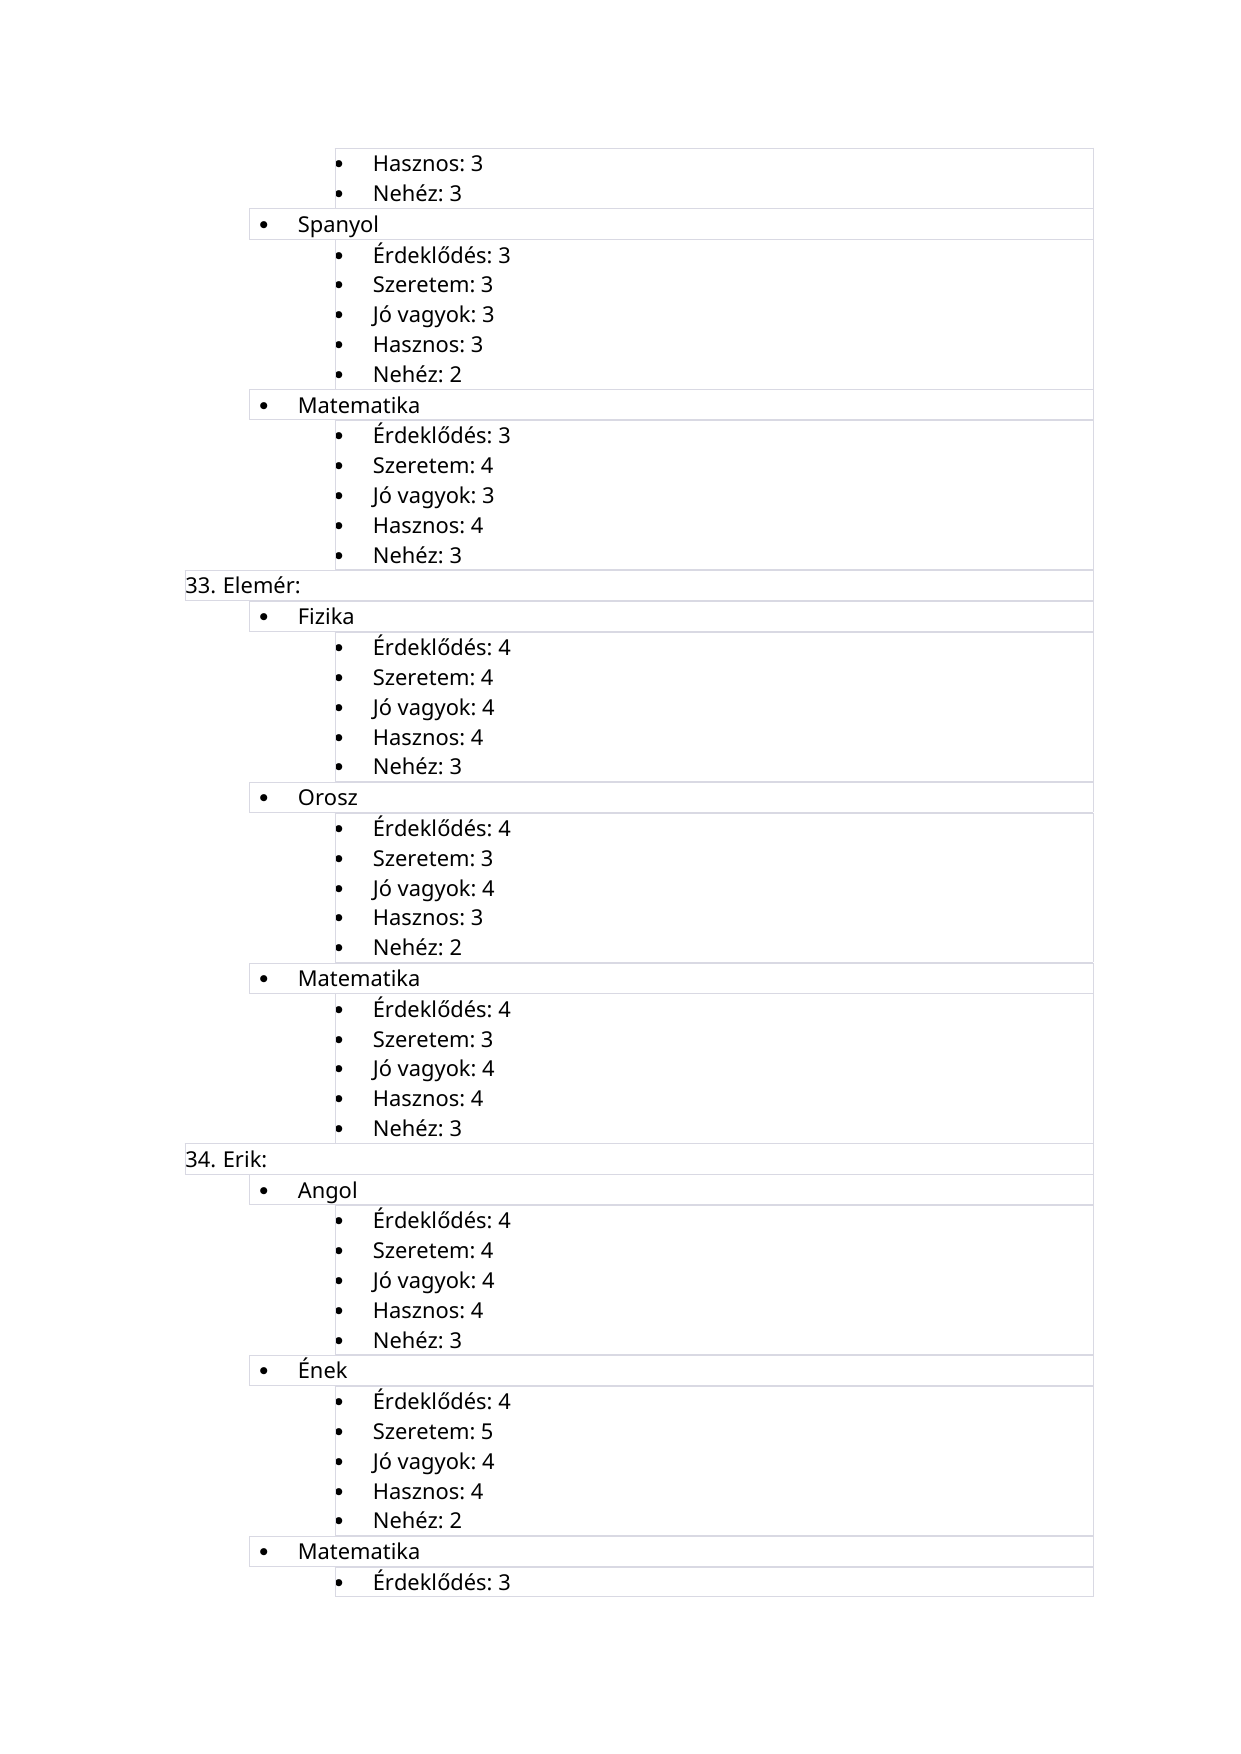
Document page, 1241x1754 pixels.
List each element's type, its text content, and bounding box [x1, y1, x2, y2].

list Jó vagyok: 4 [336, 1264, 1093, 1294]
list Érdeklődés: 4 [336, 1206, 1093, 1235]
list Szeretem: 3 [336, 1023, 1093, 1053]
list Elemér: [186, 571, 1093, 600]
list Érdeklődés: 3 [336, 240, 1093, 269]
list Szeretem: 5 [336, 1416, 1093, 1445]
list Hasznos: 4 [336, 509, 1093, 539]
list Hasznos: 3 [336, 902, 1093, 932]
list Hasznos: 3 [336, 149, 1093, 177]
list Szeretem: 4 [336, 450, 1093, 479]
list Jó vagyok: 4 [336, 1445, 1093, 1475]
list Matematika [250, 1537, 1093, 1566]
list Jó vagyok: 3 [336, 299, 1093, 328]
list Orosz [250, 783, 1093, 812]
list Nehéz: 3 [336, 539, 1093, 569]
list Érdeklődés: 4 [336, 994, 1093, 1023]
list Nehéz: 3 [336, 1324, 1093, 1354]
list Hasznos: 4 [336, 1083, 1093, 1112]
list Matematika [250, 390, 1093, 419]
list Jó vagyok: 3 [336, 479, 1093, 509]
list Matematika [250, 964, 1093, 993]
list Hasznos: 4 [336, 1294, 1093, 1324]
list Nehéz: 3 [336, 1112, 1093, 1143]
list Nehéz: 3 [336, 177, 1093, 208]
list Hasznos: 4 [336, 1475, 1093, 1505]
list Jó vagyok: 4 [336, 691, 1093, 721]
list Nehéz: 2 [336, 358, 1093, 389]
list Nehéz: 3 [336, 751, 1093, 781]
list Szeretem: 4 [336, 661, 1093, 691]
list Szeretem: 3 [336, 269, 1093, 299]
list Jó vagyok: 4 [336, 872, 1093, 902]
list Ének [250, 1356, 1093, 1385]
list Erik: [186, 1144, 1093, 1174]
list Jó vagyok: 4 [336, 1053, 1093, 1083]
list Érdeklődés: 3 [336, 421, 1093, 450]
list Hasznos: 4 [336, 721, 1093, 751]
list Érdeklődés: 4 [336, 1387, 1093, 1416]
list Szeretem: 3 [336, 842, 1093, 872]
list Fizika [250, 602, 1093, 631]
list Szeretem: 4 [336, 1235, 1093, 1264]
list Érdeklődés: 4 [336, 633, 1093, 661]
list Érdeklődés: 3 [336, 1568, 1093, 1596]
list Angol [250, 1175, 1093, 1204]
list Spanyol [250, 209, 1093, 239]
list Nehéz: 2 [336, 1505, 1093, 1535]
list Nehéz: 2 [336, 932, 1093, 962]
list Hasznos: 3 [336, 328, 1093, 358]
list Érdeklődés: 4 [336, 814, 1093, 842]
